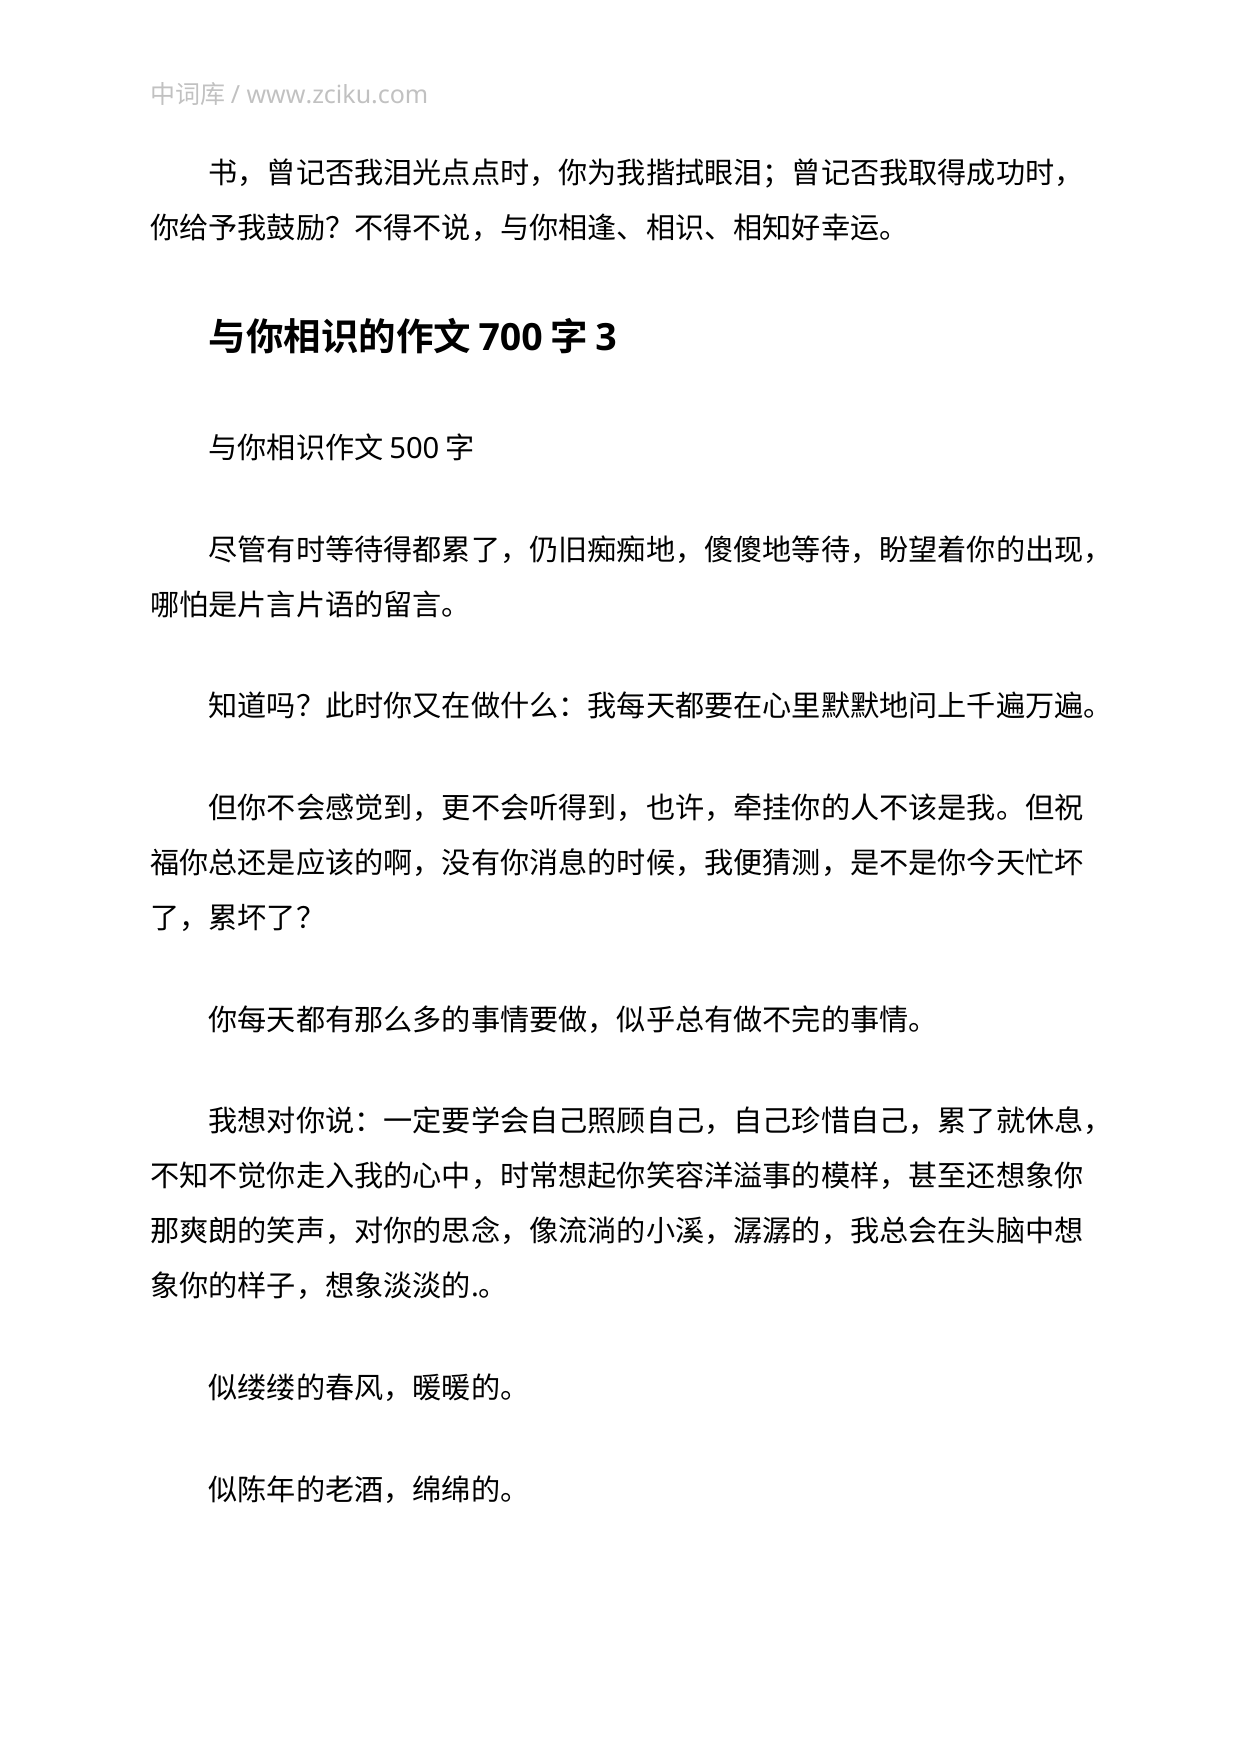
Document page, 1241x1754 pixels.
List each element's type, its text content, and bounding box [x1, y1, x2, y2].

text 似缕缕的春风，暖暖的。 [150, 1365, 1090, 1407]
text 我想对你说：一定要学会自己照顾自己，自己珍惜自己，累了就休息，不知不觉你走入我的心中，时常想起你笑容洋溢事的模样，甚至还想象你那爽朗的笑声，对你的思念，像流淌的小溪，潺潺的，我总会在头脑中想象你的样子，想象淡淡的.。 [150, 1098, 1090, 1305]
text 你每天都有那么多的事情要做，似乎总有做不完的事情。 [150, 996, 1090, 1038]
text 似陈年的老酒，绵绵的。 [150, 1466, 1090, 1509]
text 与你相识的作文700字3 [150, 307, 1090, 361]
text 与你相识作文500字 [150, 424, 1090, 467]
text 尽管有时等待得都累了，仍旧痴痴地，傻傻地等待，盼望着你的出现，哪怕是片言片语的留言。 [150, 526, 1090, 623]
text 但你不会感觉到，更不会听得到，也许，牵挂你的人不该是我。但祝福你总还是应该的啊，没有你消息的时候，我便猜测，是不是你今天忙坏了，累坏了？ [150, 785, 1090, 937]
text 书，曾记否我泪光点点时，你为我揩拭眼泪；曾记否我取得成功时，你给予我鼓励？不得不说，与你相逢、相识、相知好幸运。 [150, 150, 1090, 247]
text 知道吗？此时你又在做什么：我每天都要在心里默默地问上千遍万遍。 [150, 683, 1090, 725]
